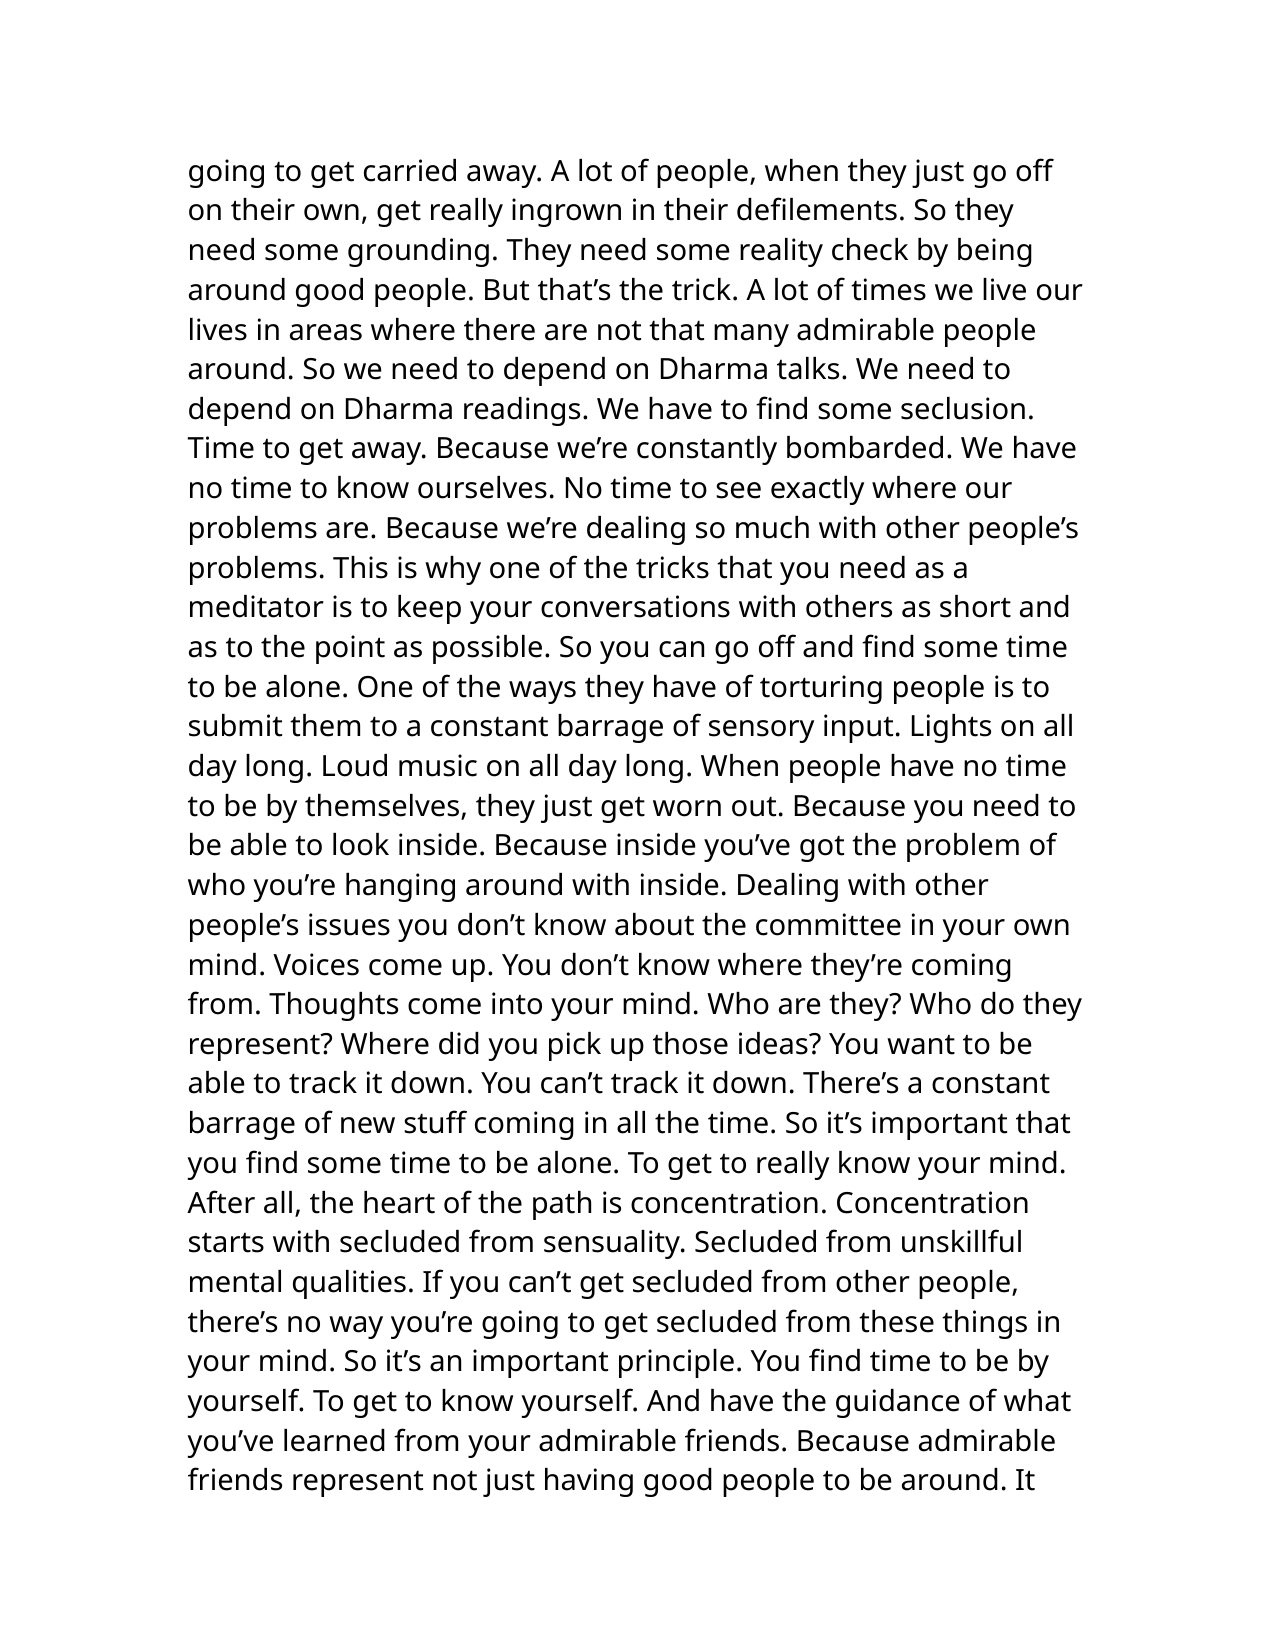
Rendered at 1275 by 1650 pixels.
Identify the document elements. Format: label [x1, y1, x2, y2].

text [187, 150, 1087, 1499]
